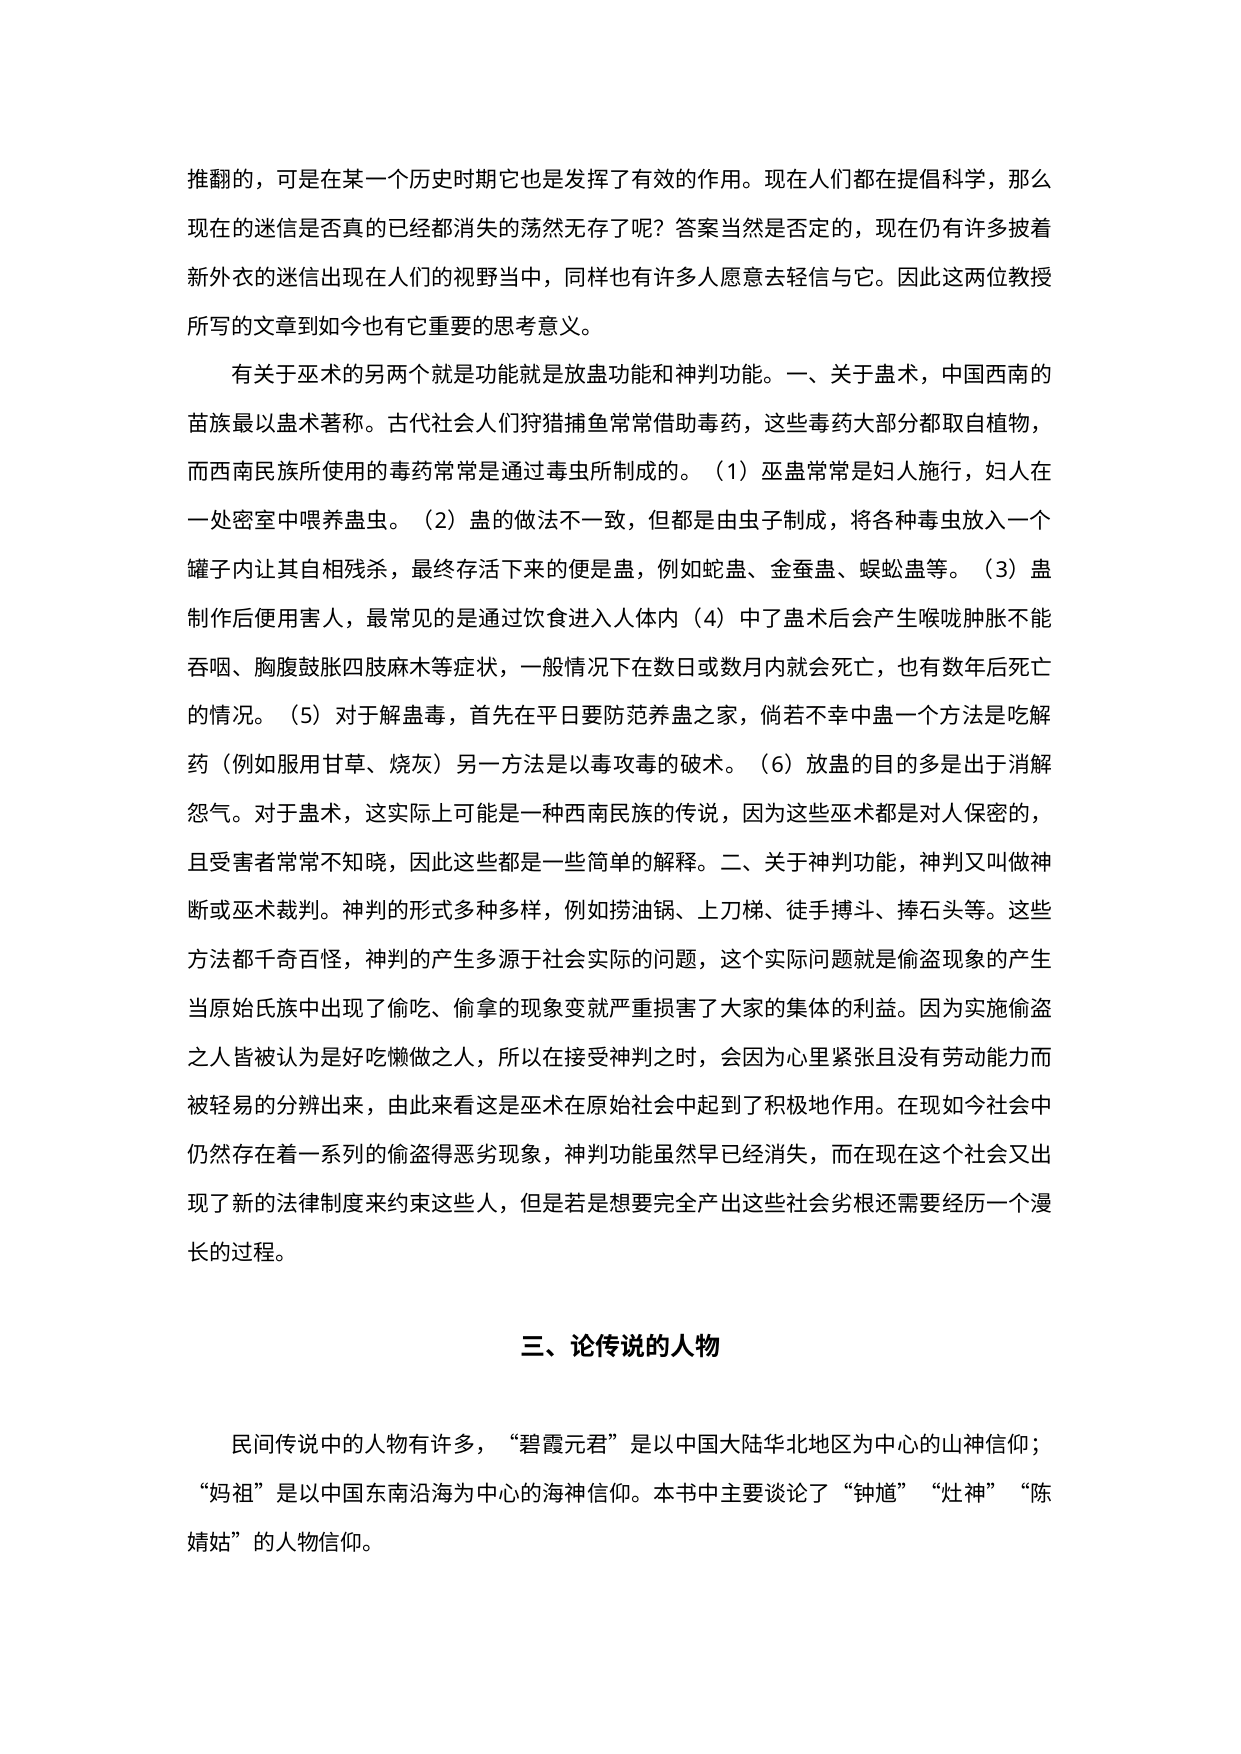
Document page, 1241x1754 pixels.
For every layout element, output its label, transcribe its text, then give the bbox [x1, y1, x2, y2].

subtitle 三、论传说的人物 [187, 1312, 1053, 1377]
text 民间传说中的人物有许多，“碧霞元君”是以中国大陆华北地区为中心的山神信仰；“妈祖”是以中国东南沿海为中心的海神信仰。本书中主要谈论了“钟馗”“灶神”“陈婧姑”的人物信仰。 [187, 1427, 1053, 1557]
text 有关于巫术的另两个就是功能就是放蛊功能和神判功能。一、关于蛊术，中国西南的苗族最以蛊术著称。古代社会人们狩猎捕鱼常常借助毒药，这些毒药大部分都取自植物，而西南民族所使用的毒药常常是通过毒虫所制成的。（1）巫蛊常常是妇人施行，妇人在一处密室中喂养蛊虫。（2）蛊的做法不一致，但都是由虫子制成，将各种毒虫放入一个罐子内让其自相残杀，最终存活下来的便是蛊，例如蛇蛊、金蚕蛊、蜈蚣蛊等。（3）蛊制作后便用害人，最常见的是通过饮食进入人体内（4）中了蛊术后会产生喉咙肿胀不能吞咽、胸腹鼓胀四肢麻木等症状，一般情况下在数日或数月内就会死亡，也有数年后死亡的情况。（5）对于解蛊毒，首先在平日要防范养蛊之家，倘若不幸中蛊一个方法是吃解药（例如服用甘草、烧灰）另一方法是以毒攻毒的破术。（6）放蛊的目的多是出于消解怨气。对于蛊术，这实际上可能是一种西南民族的传说，因为这些巫术都是对人保密的，且受害者常常不知晓，因此这些都是一些简单的解释。二、关于神判功能，神判又叫做神断或巫术裁判。神判的形式多种多样，例如捞油锅、上刀梯、徒手搏斗、捧石头等。这些方法都千奇百怪，神判的产生多源于社会实际的问题，这个实际问题就是偷盗现象的产生。当原始氏族中出现了偷吃、偷拿的现象变就严重损害了大家的集体的利益。因为实施偷盗之人皆被认为是好吃懒做之人，所以在接受神判之时，会因为心里紧张且没有劳动能力而被轻易的分辨出来，由此来看这是巫术在原始社会中起到了积极地作用。在现如今社会中仍然存在着一系列的偷盗得恶劣现象，神判功能虽然早已经消失，而在现在这个社会又出现了新的法律制度来约束这些人，但是若是想要完全产出这些社会劣根还需要经历一个漫长的过程。 [187, 357, 1053, 1267]
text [187, 162, 1053, 341]
